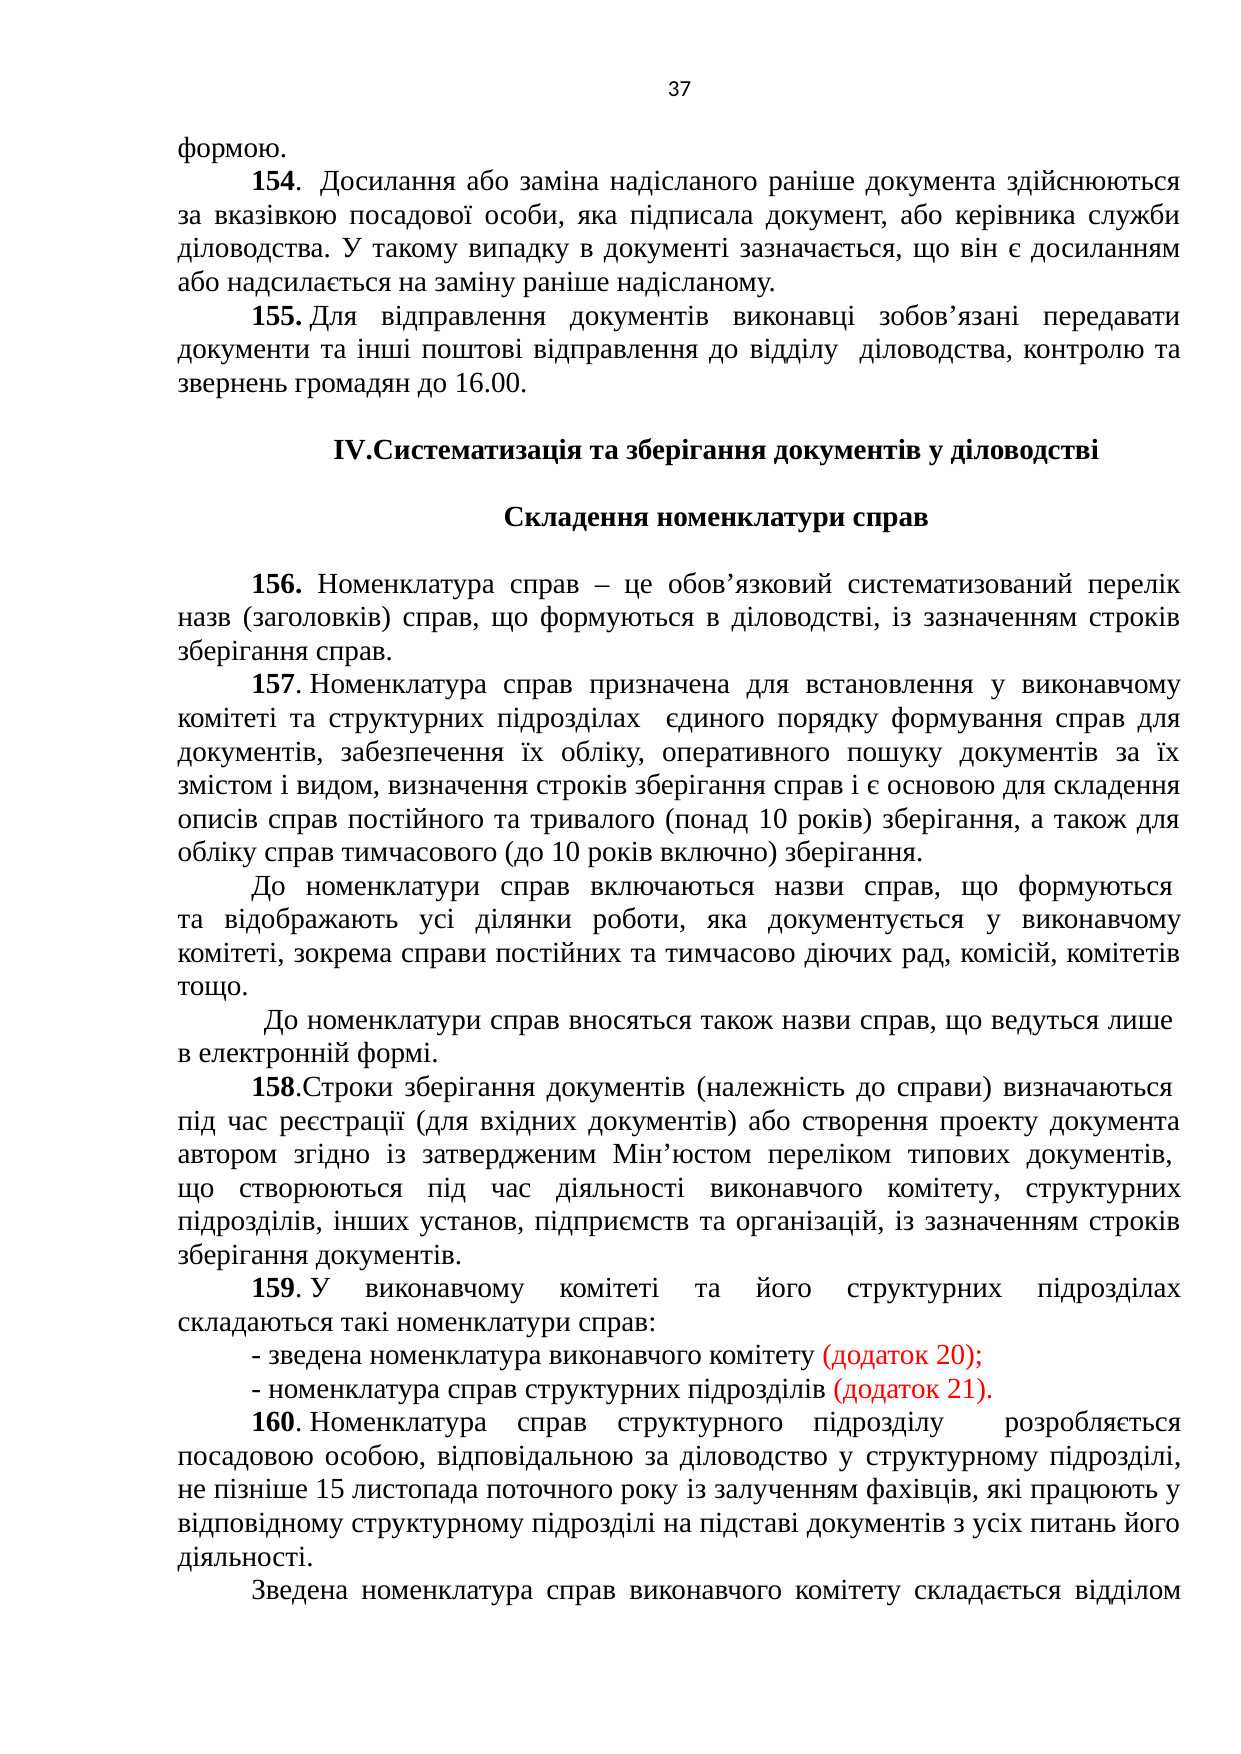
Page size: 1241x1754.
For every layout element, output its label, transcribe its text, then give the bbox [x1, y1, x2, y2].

text 153. Документи, що доставляються засобами спеціального зв’язку, передаються адресатам під підпис у відповідному журналі за встановленою формою. [177, 130, 1181, 163]
text IV.Систематизація та зберігання документів у діловодстві [177, 432, 1181, 465]
text 157. Номенклатура справ призначена для встановлення у виконавчому комітеті та структурних підрозділах єдиного порядку формування справ для документів, забезпечення їх обліку, оперативного пошуку документів за їх змістом і видом, визначення строків зберігання справ і є основою для складення описів справ постійного та тривалого (понад 10 років) зберігання, а також для обліку справ тимчасового (до 10 років включно) зберігання. [177, 667, 1181, 868]
text До номенклатури справ включаються назви справ, що формуються та відображають усі ділянки роботи, яка документується у виконавчому комітеті, зокрема справи постійних та тимчасово діючих рад, комісій, комітетів тощо. До номенклатури справ вносяться також назви справ, що ведуться лише в електронній формі. [177, 868, 1181, 1069]
text 158.Строки зберігання документів (належність до справи) визначаються під час реєстрації (для вхідних документів) або створення проекту документа автором згідно із затвердженим Мін’юстом переліком типових документів, що створюються під час діяльності виконавчого комітету, структурних підрозділів, інших установ, підприємств та організацій, із зазначенням строків зберігання документів. [177, 1069, 1181, 1270]
text 155. Для відправлення документів виконавці зобов’язані передавати документи та інші поштові відправлення до відділу діловодства, контролю та звернень громадян до 16.00. [177, 298, 1181, 398]
text 159. У виконавчому комітеті та його структурних підрозділах складаються такі номенклатури справ: [177, 1270, 1181, 1337]
text - номенклатура справ структурних підрозділів (додаток 21). [177, 1371, 1181, 1404]
text Складення номенклатури справ [177, 499, 1181, 532]
text 156. Номенклатура справ – це обов’язковий систематизований перелік назв (заголовків) справ, що формуються в діловодстві, із зазначенням строків зберігання справ. [177, 566, 1181, 667]
text 154. Досилання або заміна надісланого раніше документа здійснюються за вказівкою посадової особи, яка підписала документ, або керівника служби діловодства. У такому випадку в документі зазначається, що він є досиланням або надсилається на заміну раніше надісланому. [177, 163, 1181, 298]
text 160. Номенклатура справ структурного підрозділу розробляється посадовою особою, відповідальною за діловодство у структурному підрозділі, не пізніше 15 листопада поточного року із залученням фахівців, які працюють у відповідному структурному підрозділі на підставі документів з усіх питань його діяльності. [177, 1404, 1181, 1572]
text - зведена номенклатура виконавчого комітету (додаток 20); [177, 1337, 1181, 1371]
